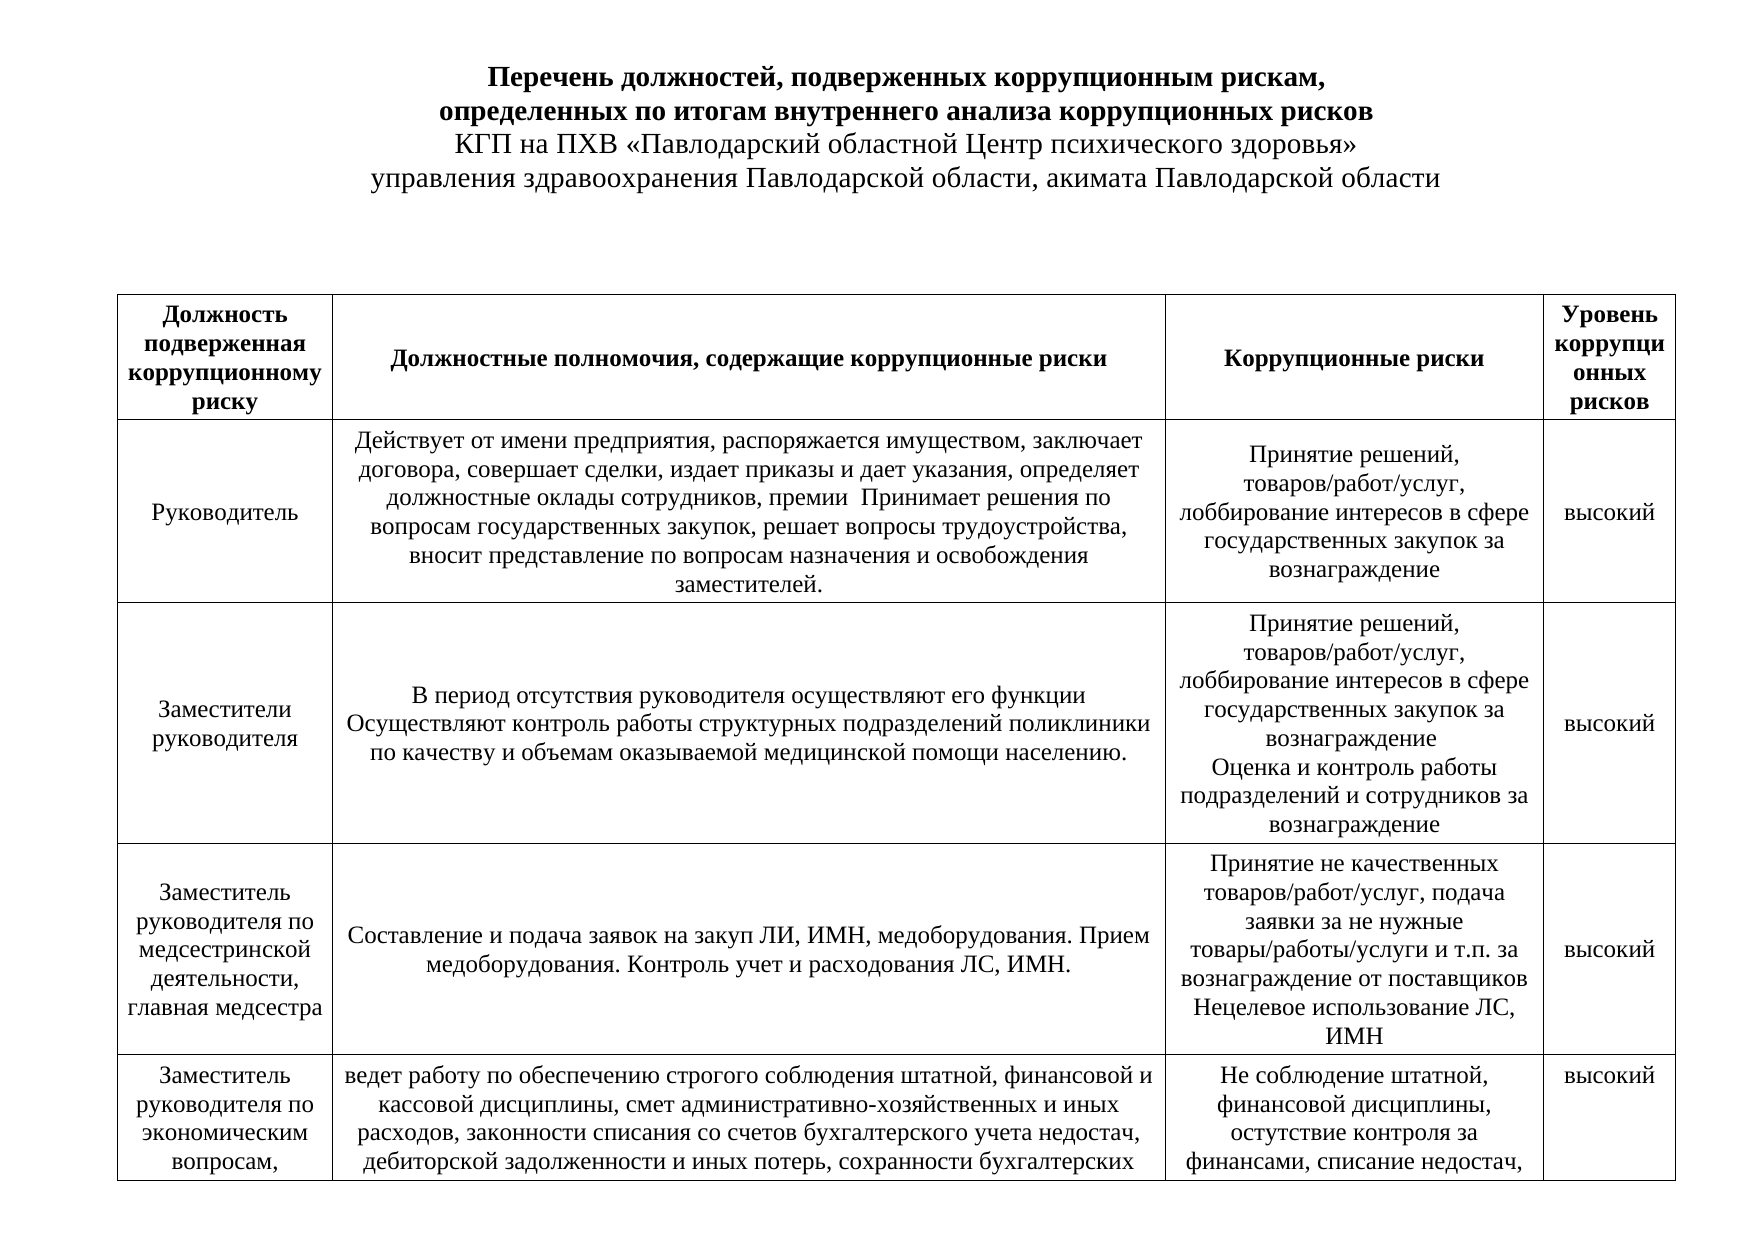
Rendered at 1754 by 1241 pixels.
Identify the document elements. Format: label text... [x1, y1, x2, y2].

table_cell высокий [1544, 844, 1675, 1054]
table_cell Принятие решений, товаров/работ/услуг, лоббирование интересов в сфере государственных закупок за вознаграждение [1166, 420, 1543, 602]
table_header Коррупционные риски [1166, 295, 1543, 419]
table_cell Составление и подача заявок на закуп ЛИ, ИМН, медоборудования. Прием медоборудования. Контроль учет и расходования ЛС, ИМН. [333, 844, 1165, 1054]
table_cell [1166, 1055, 1543, 1180]
table_header Должность подверженная коррупционному риску [118, 295, 332, 419]
table_cell Действует от имени предприятия, распоряжается имуществом, заключает договора, совершает сделки, издает приказы и дает указания, определяет должностные оклады сотрудников, премии Принимает решения по вопросам государственных закупок, решает вопросы трудоустройства, вносит представление по вопросам назначения и освобождения заместителей. [333, 420, 1165, 602]
table_cell Заместитель руководителя по медсестринской деятельности, главная медсестра [118, 844, 332, 1054]
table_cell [118, 1055, 332, 1180]
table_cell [333, 1055, 1165, 1180]
table_cell В период отсутствия руководителя осуществляют его функции Осуществляют контроль работы структурных подразделений поликлиники по качеству и объемам оказываемой медицинской помощи населению. [333, 603, 1165, 843]
text КГП на ПХВ «Павлодарский областной Центр психического здоровья» [118, 126, 1695, 160]
table_cell Принятие решений, товаров/работ/услуг, лоббирование интересов в сфере государственных закупок за вознаграждение Оценка и контроль работы подразделений и сотрудников за вознаграждение [1166, 603, 1543, 843]
table_cell Заместители руководителя [118, 603, 332, 843]
table_cell Принятие не качественных товаров/работ/услуг, подача заявки за не нужные товары/работы/услуги и т.п. за вознаграждение от поставщиков Нецелевое использование ЛС, ИМН [1166, 844, 1543, 1054]
table_header Должностные полномочия, содержащие коррупционные риски [333, 295, 1165, 419]
text Перечень должностей, подверженных коррупционным рискам, [118, 59, 1695, 93]
table_cell высокий [1544, 603, 1675, 843]
table_header Уровень коррупционных рисков [1544, 295, 1675, 419]
text определенных по итогам внутреннего анализа коррупционных рисков [118, 93, 1695, 126]
table_cell высокий [1544, 420, 1675, 602]
table_cell высокий [1544, 1055, 1675, 1180]
table_cell Руководитель [118, 420, 332, 602]
text управления здравоохранения Павлодарской области, акимата Павлодарской области [118, 160, 1695, 193]
